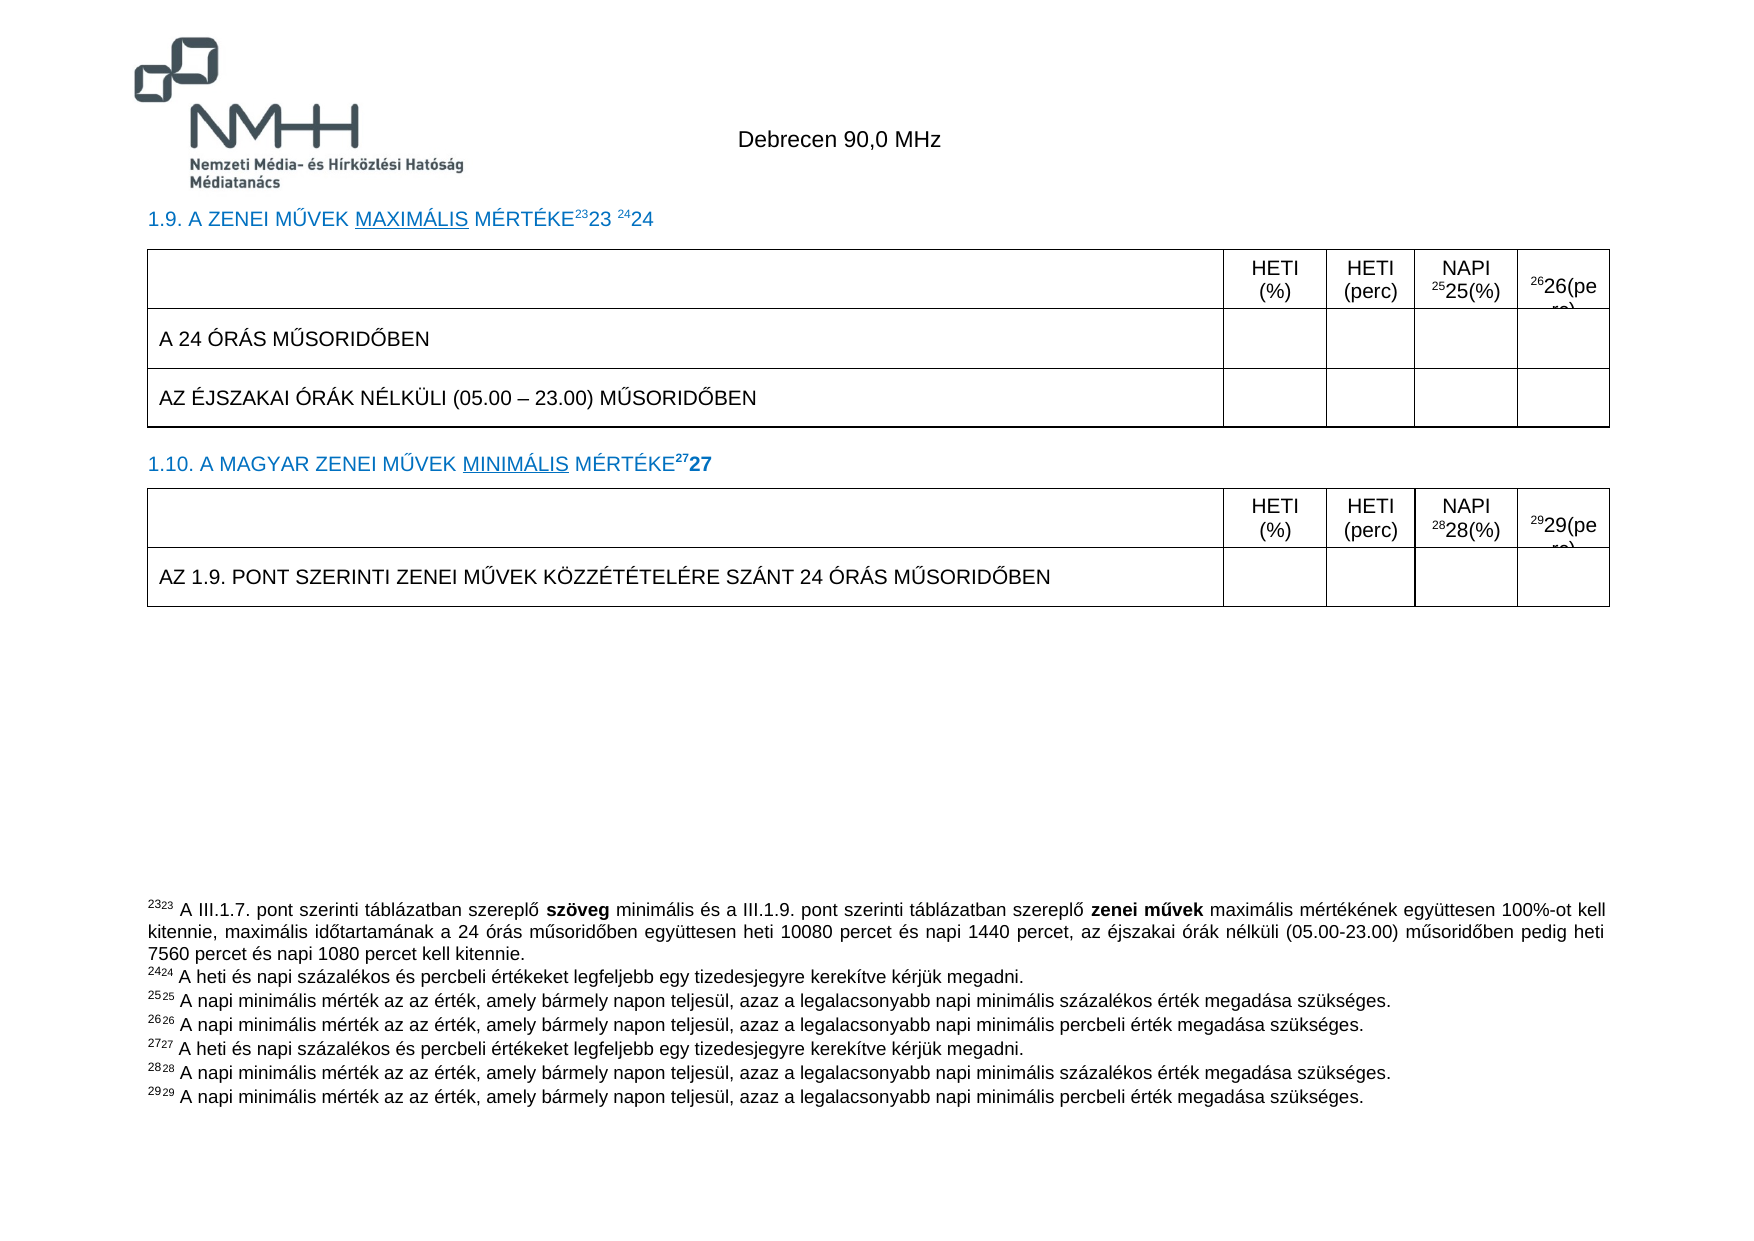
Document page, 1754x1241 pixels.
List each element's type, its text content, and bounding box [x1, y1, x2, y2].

table_cell [1415, 369, 1517, 426]
table_cell [1518, 309, 1609, 367]
table_cell [1518, 369, 1609, 426]
table_cell [1415, 309, 1517, 367]
table_cell [1416, 548, 1517, 606]
text 1.10. A MAGYAR ZENEI MŰVEK MINIMÁLIS MÉRTÉKE27 [148, 451, 1606, 475]
table_cell [1327, 369, 1414, 426]
table_cell AZ 1.9. PONT SZERINTI ZENEI MŰVEK KÖZZÉTÉTELÉRE SZÁNT 24 ÓRÁS MŰSORIDŐBEN [148, 548, 1223, 606]
table_cell [1224, 309, 1326, 367]
table_header [148, 489, 1223, 547]
table_cell [1518, 548, 1609, 606]
table_header [148, 250, 1223, 308]
table_cell [1224, 369, 1326, 426]
table_cell A 24 ÓRÁS MŰSORIDŐBEN [148, 309, 1223, 367]
table_header NAPI 28(%) [1416, 489, 1517, 547]
table_cell [1327, 309, 1414, 367]
table_cell AZ ÉJSZAKAI ÓRÁK NÉLKÜLI (05.00 – 23.00) MŰSORIDŐBEN [148, 369, 1223, 426]
table_header HETI (perc) [1327, 489, 1414, 547]
table_header HETI (%) [1224, 489, 1326, 547]
table_cell [1224, 548, 1326, 606]
table_header NAPI 25(%) [1415, 250, 1517, 308]
table_header HETI (perc) [1327, 250, 1414, 308]
text 1.9. A ZENEI MŰVEK MAXIMÁLIS MÉRTÉKE23 24 [148, 207, 1606, 231]
picture [124, 28, 486, 202]
table_cell [1327, 548, 1414, 606]
table_header NAPI 26(perc) [1518, 250, 1609, 308]
table_header NAPI 29(perc) [1518, 489, 1609, 547]
table_header HETI (%) [1224, 250, 1326, 308]
